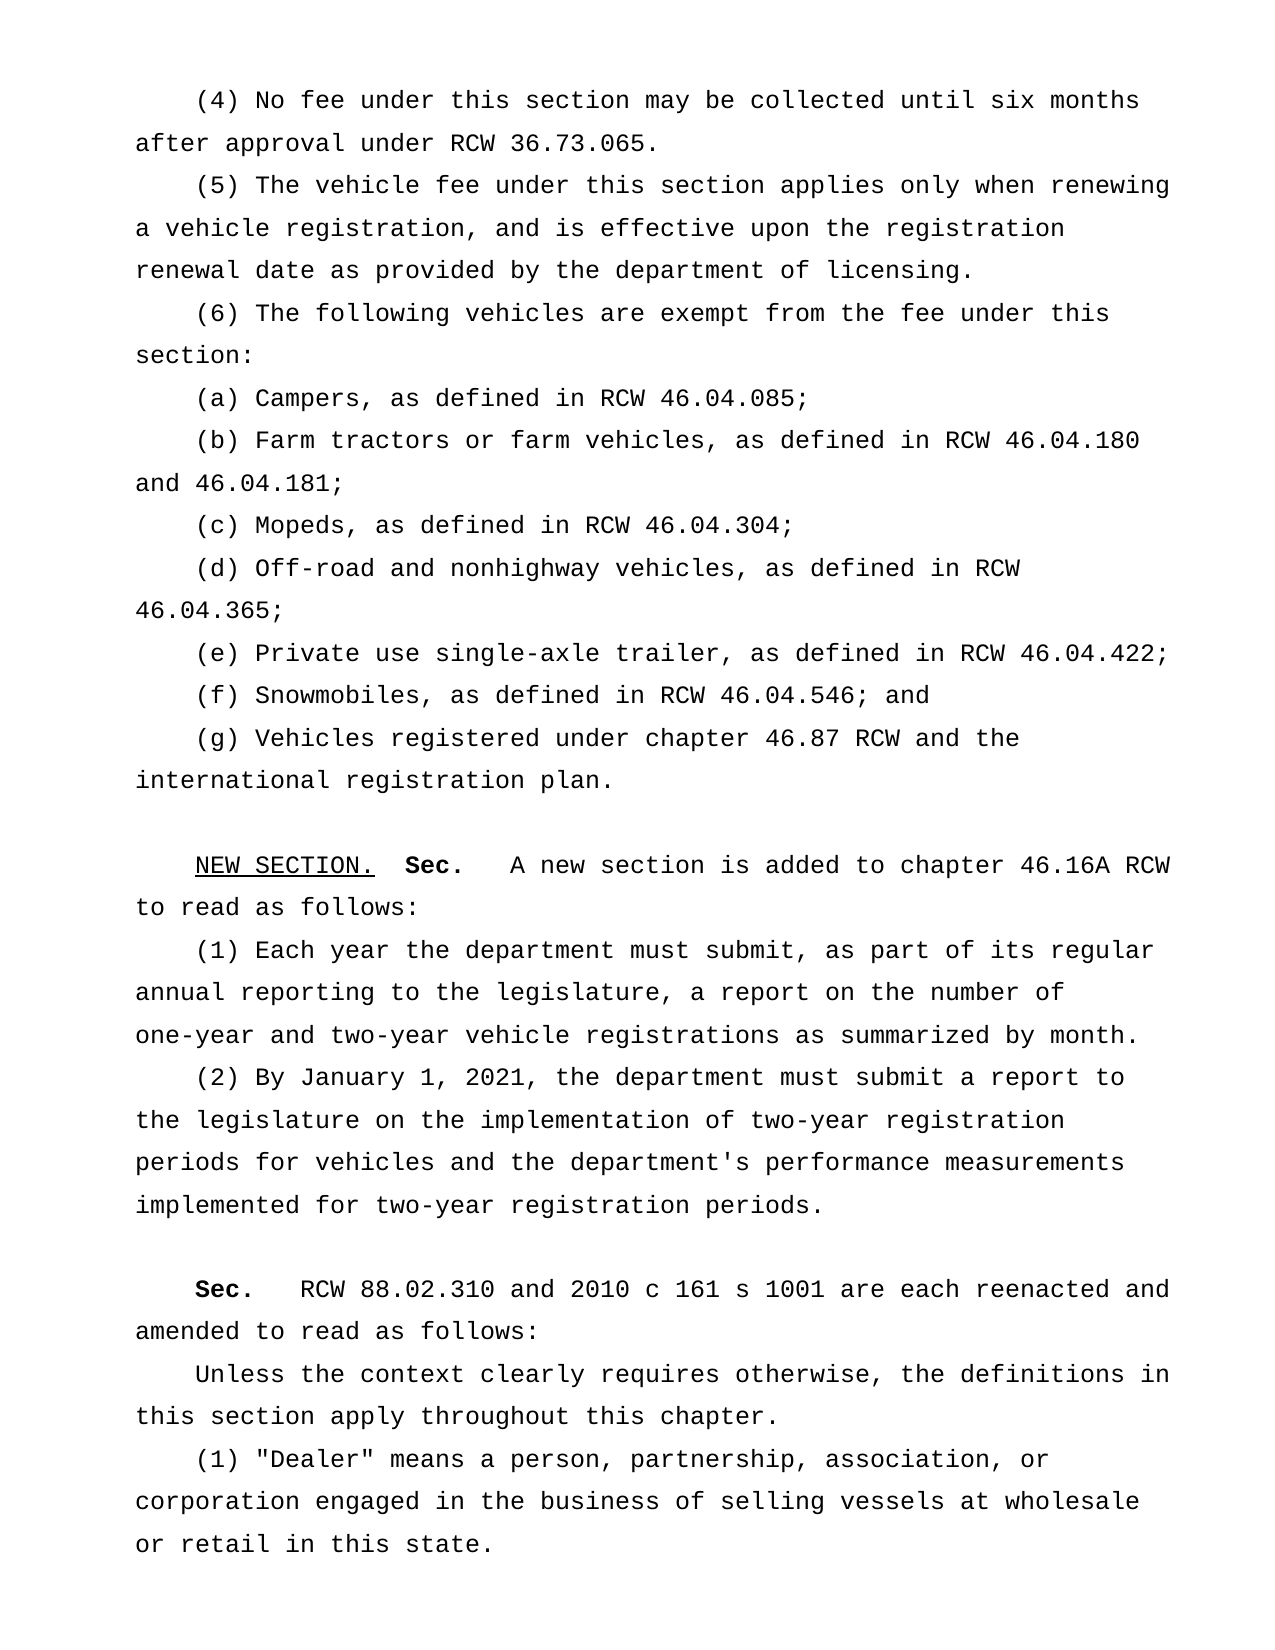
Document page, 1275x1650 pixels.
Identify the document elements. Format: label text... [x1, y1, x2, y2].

text (4) No fee under this section may be collected until six months after approval under RCW 36.73.065. [135, 75, 1170, 160]
text (b) Farm tractors or farm vehicles, as defined in RCW 46.04.180 and 46.04.181; [135, 415, 1170, 500]
text (2) By January 1, 2021, the department must submit a report to the legislature on the implementation of two-year registration periods for vehicles and the department's performance measurements implemented for two-year registration periods. [135, 1052, 1170, 1222]
text (1) Each year the department must submit, as part of its regular annual reporting to the legislature, a report on the number of one-year and two-year vehicle registrations as summarized by month. [135, 924, 1170, 1052]
text NEW SECTION. Sec. A new section is added to chapter 46.16A RCW to read as follows: [135, 839, 1170, 924]
text (1) "Dealer" means a person, partnership, association, or corporation engaged in the business of selling vessels at wholesale or retail in this state. [135, 1433, 1170, 1561]
text (d) Off-road and nonhighway vehicles, as defined in RCW 46.04.365; [135, 542, 1170, 627]
text Unless the context clearly requires otherwise, the definitions in this section apply throughout this chapter. [135, 1348, 1170, 1433]
text (a) Campers, as defined in RCW 46.04.085; [135, 372, 1170, 415]
text Sec. RCW 88.02.310 and 2010 c 161 s 1001 are each reenacted and amended to read as follows: [135, 1263, 1170, 1348]
text (c) Mopeds, as defined in RCW 46.04.304; [135, 500, 1170, 542]
text (e) Private use single-axle trailer, as defined in RCW 46.04.422; [135, 627, 1170, 670]
text (g) Vehicles registered under chapter 46.87 RCW and the international registration plan. [135, 712, 1170, 797]
text (6) The following vehicles are exempt from the fee under this section: [135, 287, 1170, 372]
text (f) Snowmobiles, as defined in RCW 46.04.546; and [135, 670, 1170, 712]
text (5) The vehicle fee under this section applies only when renewing a vehicle registration, and is effective upon the registration renewal date as provided by the department of licensing. [135, 160, 1170, 287]
